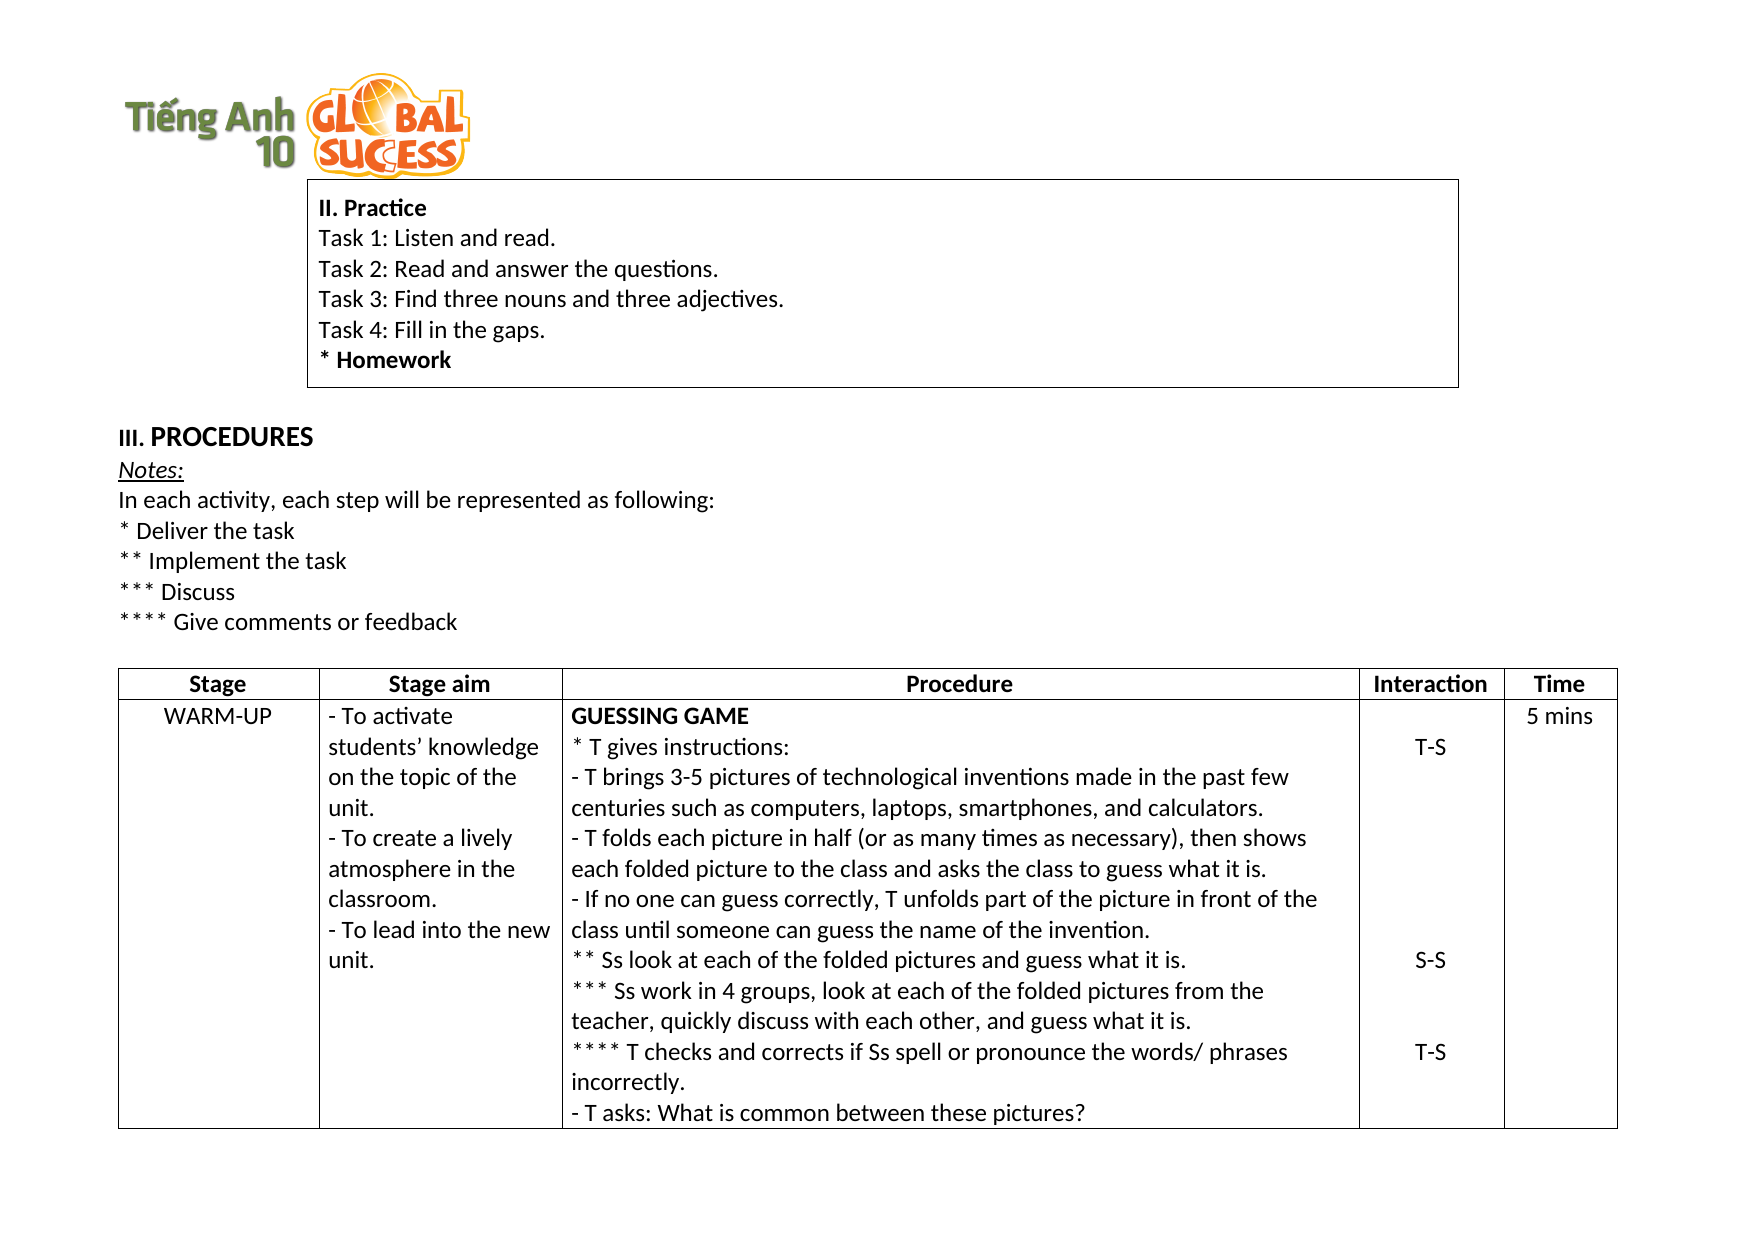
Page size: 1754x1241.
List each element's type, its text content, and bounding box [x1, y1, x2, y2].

text Notes: [118, 454, 1624, 484]
table_header Stage [119, 669, 319, 699]
text ** Implement the task [118, 546, 1624, 576]
table_header Time [1505, 669, 1617, 699]
table_header Interaction [1360, 669, 1504, 699]
picture [118, 73, 471, 179]
text *** Discuss [118, 576, 1624, 607]
table_cell T-S S-S T-S [1360, 700, 1504, 1127]
table_cell WARM-UP [119, 700, 319, 1127]
text In each activity, each step will be represented as following: [118, 484, 1624, 515]
table_cell 5 mins [1505, 700, 1617, 1127]
text * Deliver the task [118, 515, 1624, 546]
text III. PROCEDURES [118, 418, 1624, 454]
table_header Stage aim [320, 669, 562, 699]
table_cell - To activate students’ knowledge on the topic of the unit. - To create a lively atmosphere in the classroom. - To lead into the new unit. [320, 700, 562, 1127]
table_header Procedure [563, 669, 1359, 699]
text **** Give comments or feedback [118, 607, 1624, 637]
